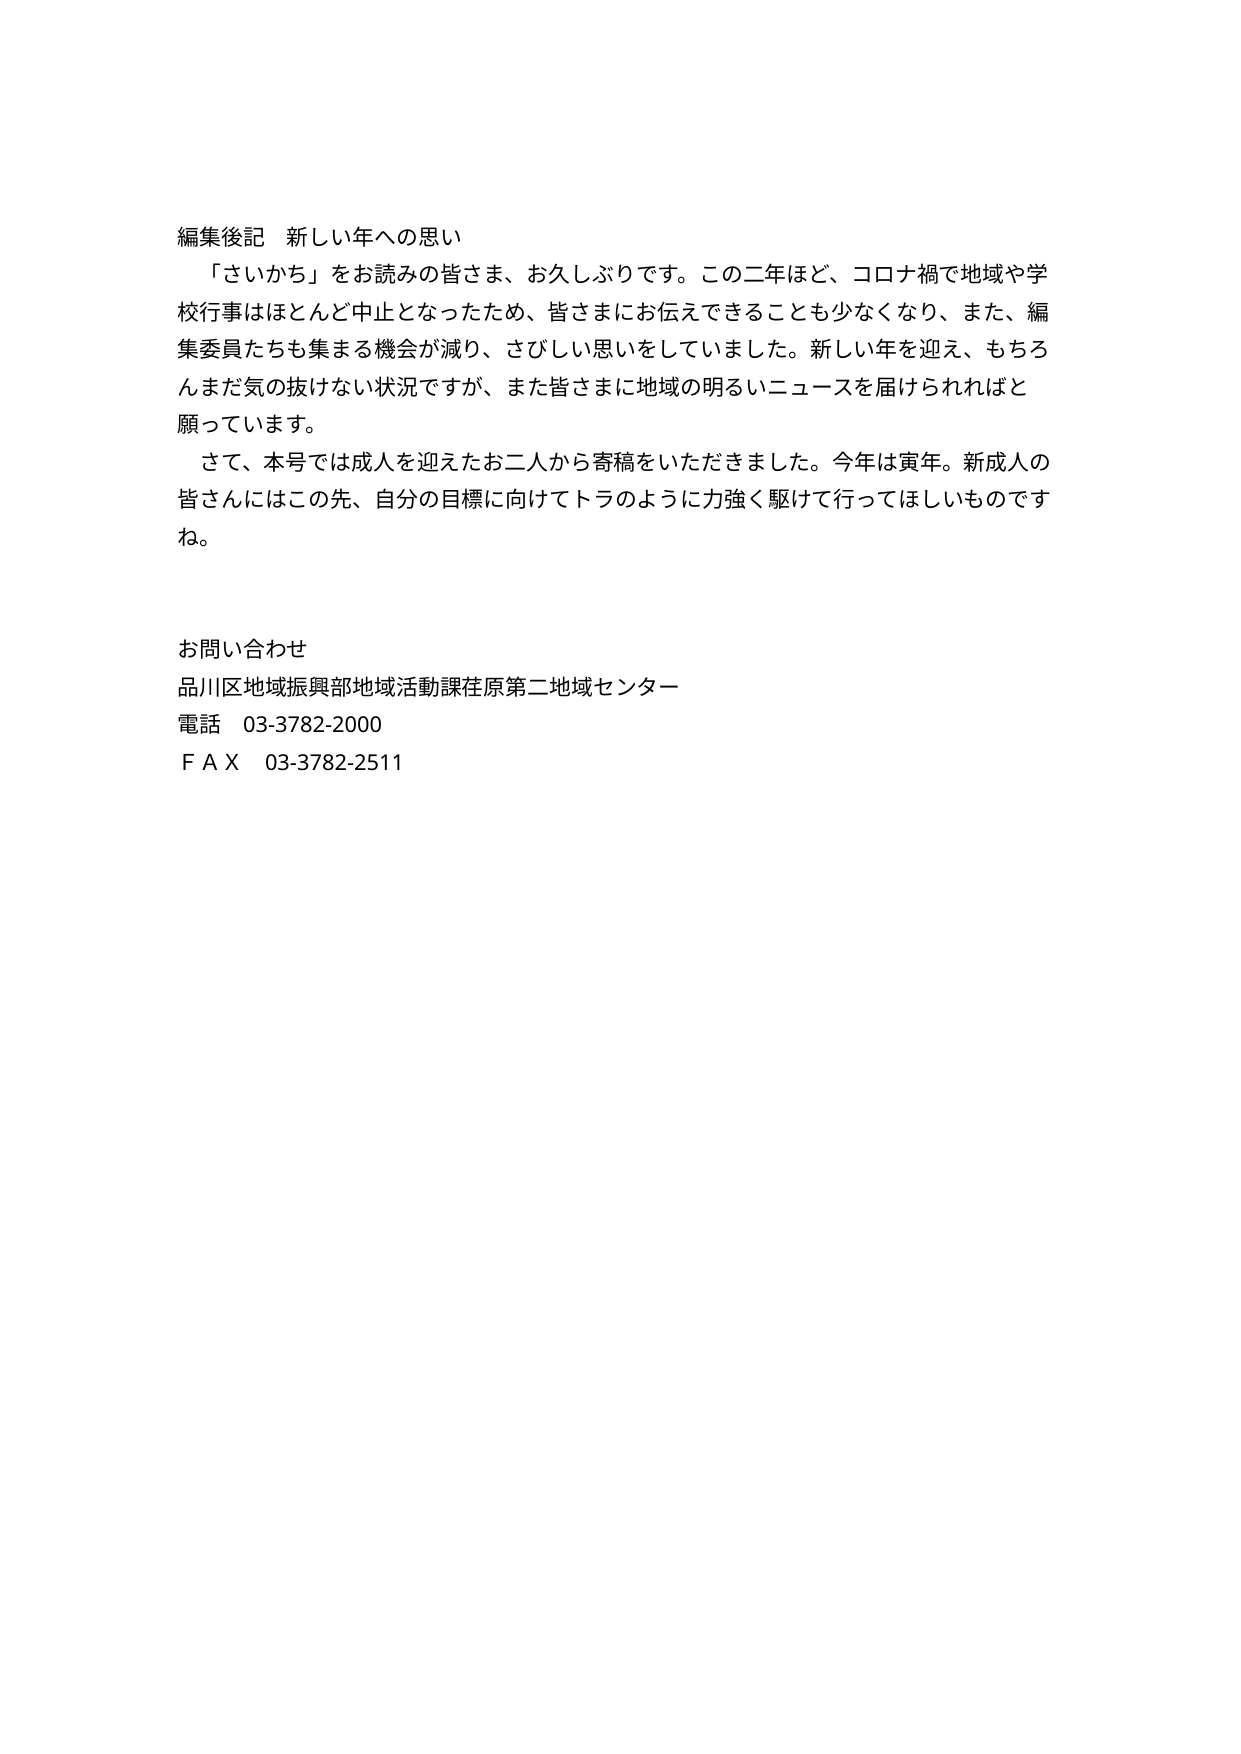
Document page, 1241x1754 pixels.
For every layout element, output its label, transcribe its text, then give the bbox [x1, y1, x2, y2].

text 電話 03-3782-2000 [177, 704, 1063, 742]
text 編集後記 新しい年への思い [177, 217, 1063, 254]
text さて、本号では成人を迎えたお二人から寄稿をいただきました。今年は寅年。新成人の皆さんにはこの先、自分の目標に向けてトラのように力強く駆けて行ってほしいものですね。 [177, 442, 1063, 554]
text 品川区地域振興部地域活動課荏原第二地域センター [177, 667, 1063, 704]
text お問い合わせ [177, 629, 1063, 667]
text 「さいかち」をお読みの皆さま、お久しぶりです。この二年ほど、コロナ禍で地域や学校行事はほとんど中止となったため、皆さまにお伝えできることも少なくなり、また、編集委員たちも集まる機会が減り、さびしい思いをしていました。新しい年を迎え、もちろんまだ気の抜けない状況ですが、また皆さまに地域の明るいニュースを届けられればと願っています。 [177, 254, 1063, 442]
text ＦＡＸ 03-3782-2511 [177, 742, 1063, 779]
